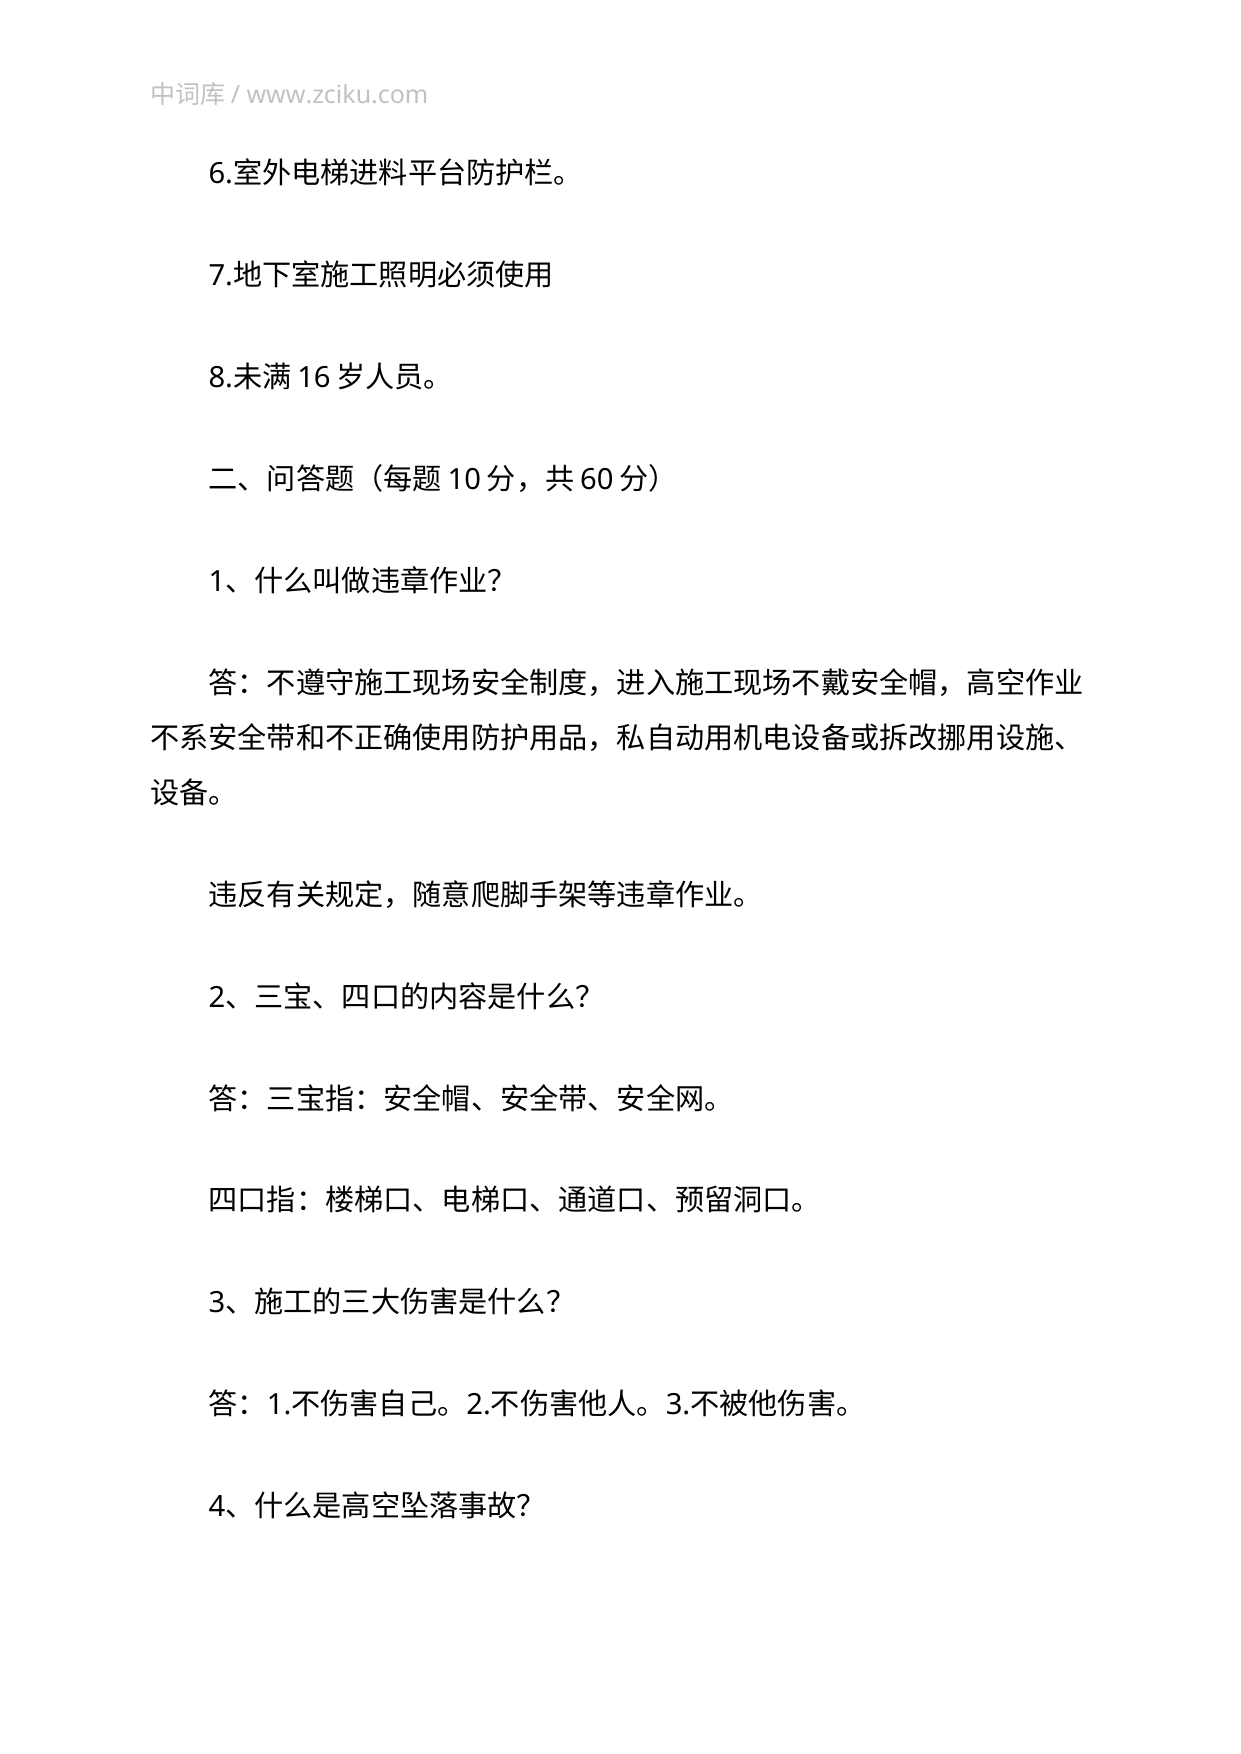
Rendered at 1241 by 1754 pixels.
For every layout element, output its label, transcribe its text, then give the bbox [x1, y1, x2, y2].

text 2、三宝、四口的内容是什么？ [150, 973, 1090, 1016]
text 7.地下室施工照明必须使用 [150, 252, 1090, 294]
text 答：三宝指：安全帽、安全带、安全网。 [150, 1075, 1090, 1117]
text 答：不遵守施工现场安全制度，进入施工现场不戴安全帽，高空作业不系安全带和不正确使用防护用品，私自动用机电设备或拆改挪用设施、设备。 [150, 660, 1090, 812]
text 8.未满16岁人员。 [150, 354, 1090, 396]
text 1、什么叫做违章作业？ [150, 558, 1090, 600]
text 4、什么是高空坠落事故？ [150, 1483, 1090, 1525]
text 答：1.不伤害自己。2.不伤害他人。3.不被他伤害。 [150, 1381, 1090, 1423]
text 3、施工的三大伤害是什么？ [150, 1279, 1090, 1321]
text 违反有关规定，随意爬脚手架等违章作业。 [150, 871, 1090, 914]
text 四口指：楼梯口、电梯口、通道口、预留洞口。 [150, 1177, 1090, 1219]
text 6.室外电梯进料平台防护栏。 [150, 150, 1090, 192]
text 二、问答题（每题10分，共60分） [150, 456, 1090, 498]
